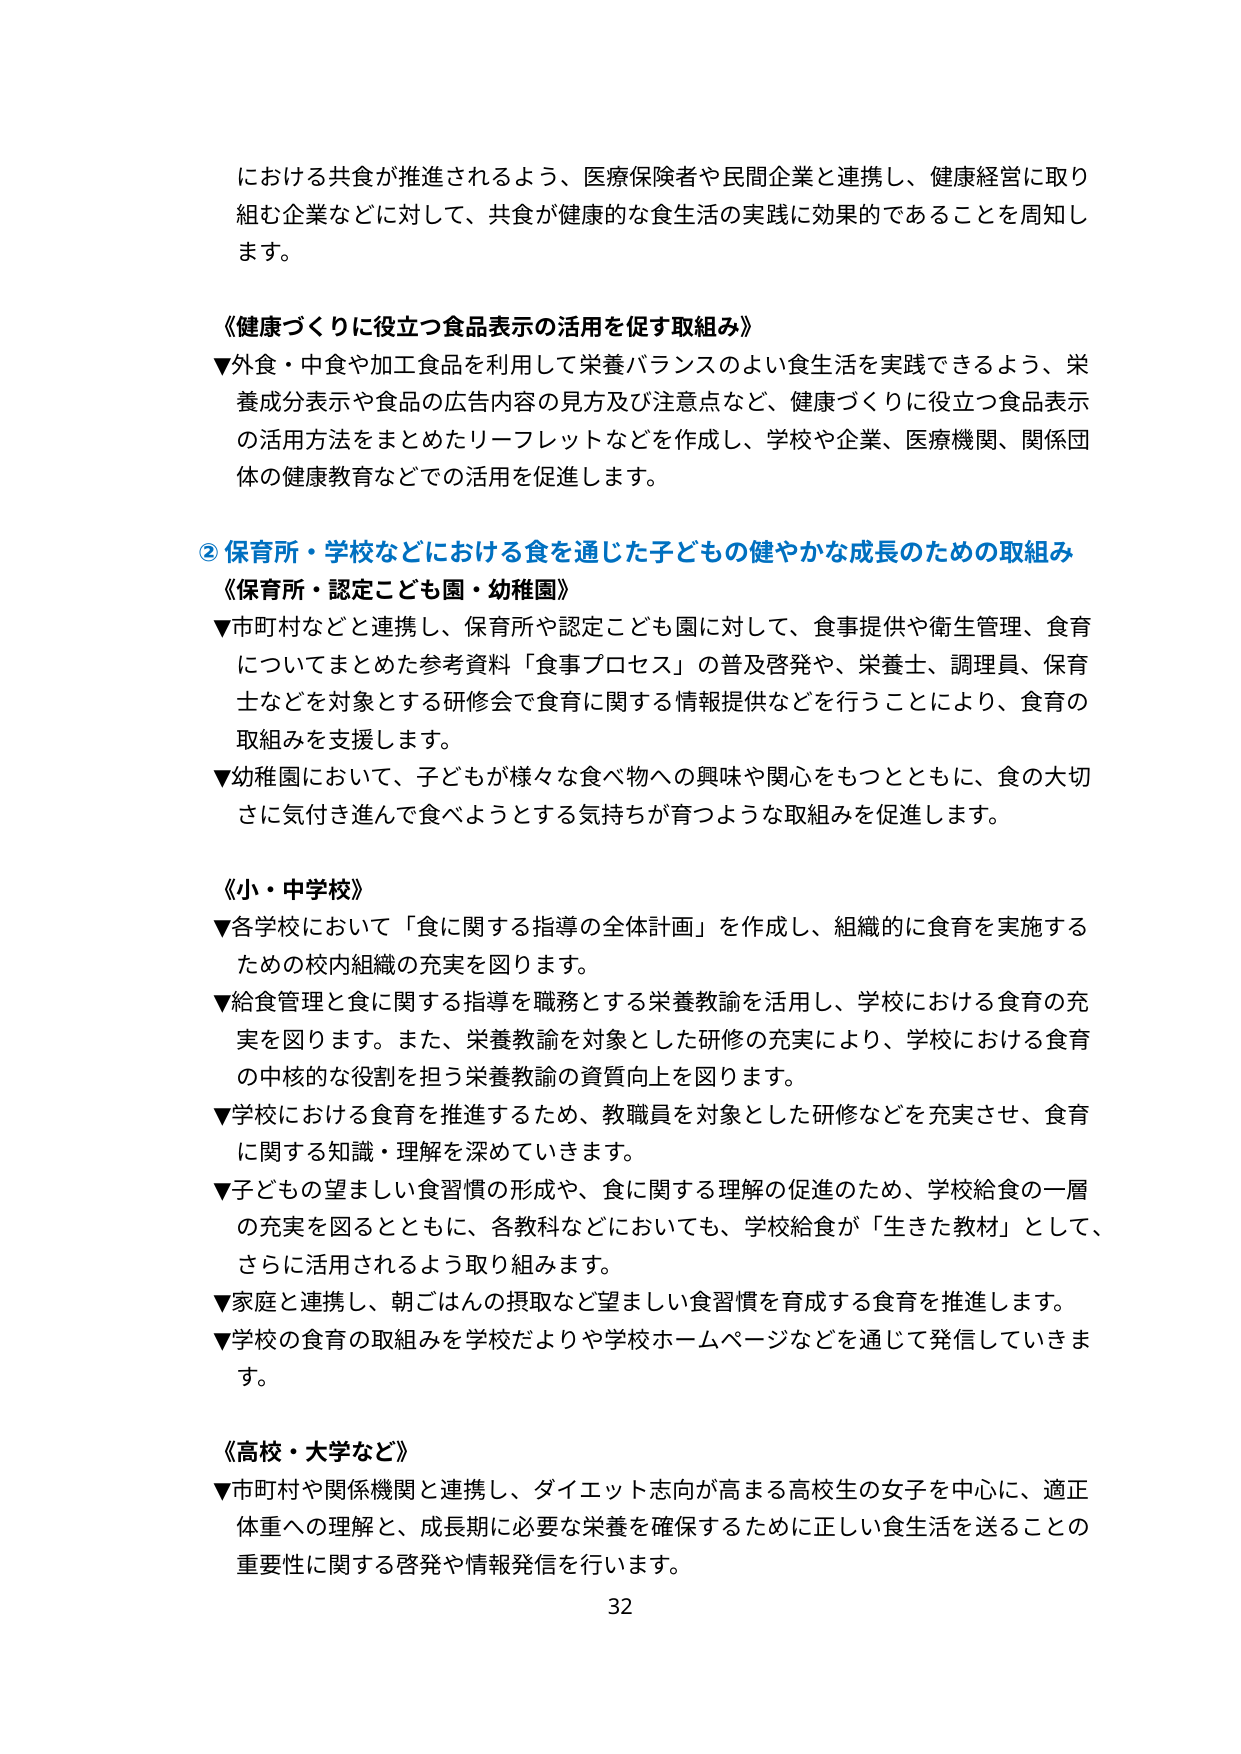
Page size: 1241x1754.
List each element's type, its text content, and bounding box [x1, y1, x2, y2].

text 《小・中学校》 [213, 869, 1092, 907]
text ▼子どもの望ましい食習慣の形成や、食に関する理解の促進のため、学校給食の一層の充実を図るとともに、各教科などにおいても、学校給食が「生きた教材」として、さらに活用されるよう取り組みます。 [213, 1169, 1092, 1282]
text ▼学校における食育を推進するため、教職員を対象とした研修などを充実させ、食育に関する知識・理解を深めていきます。 [213, 1094, 1092, 1169]
text ▼幼稚園において、子どもが様々な食べ物への興味や関心をもつとともに、食の大切さに気付き進んで食べようとする気持ちが育つような取組みを促進します。 [213, 757, 1092, 832]
text ②保育所・学校などにおける食を通じた子どもの健やかな成長のための取組み [148, 532, 1092, 569]
text ▼学校の食育の取組みを学校だよりや学校ホームページなどを通じて発信していきます。 [213, 1319, 1092, 1394]
text ▼給食管理と食に関する指導を職務とする栄養教諭を活用し、学校における食育の充 実を図ります。また、栄養教諭を対象とした研修の充実により、学校における食育の中核的な役割を担う栄養教諭の資質向上を図ります。 [213, 982, 1092, 1094]
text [213, 157, 1092, 269]
text 《保育所・認定こども園・幼稚園》 [213, 569, 1092, 607]
text ▼家庭と連携し、朝ごはんの摂取など望ましい食習慣を育成する食育を推進します。 [213, 1282, 1092, 1319]
text ▼外食・中食や加工食品を利用して栄養バランスのよい食生活を実践できるよう、栄養成分表示や食品の広告内容の見方及び注意点など、健康づくりに役立つ食品表示の活用方法をまとめたリーフレットなどを作成し、学校や企業、医療機関、関係団体の健康教育などでの活用を促進します。 [213, 344, 1092, 494]
text 《高校・大学など》 [213, 1432, 1092, 1469]
text ▼市町村などと連携し、保育所や認定こども園に対して、食事提供や衛生管理、食育についてまとめた参考資料「食事プロセス」の普及啓発や、栄養士、調理員、保育士などを対象とする研修会で食育に関する情報提供などを行うことにより、食育の取組みを支援します。 [213, 607, 1092, 757]
text ▼各学校において「食に関する指導の全体計画」を作成し、組織的に食育を実施するための校内組織の充実を図ります。 [213, 907, 1092, 982]
text 《健康づくりに役立つ食品表示の活用を促す取組み》 [213, 307, 1092, 344]
text ▼市町村や関係機関と連携し、ダイエット志向が高まる高校生の女子を中心に、適正体重への理解と、成長期に必要な栄養を確保するために正しい食生活を送ることの重要性に関する啓発や情報発信を行います。 [213, 1469, 1092, 1582]
